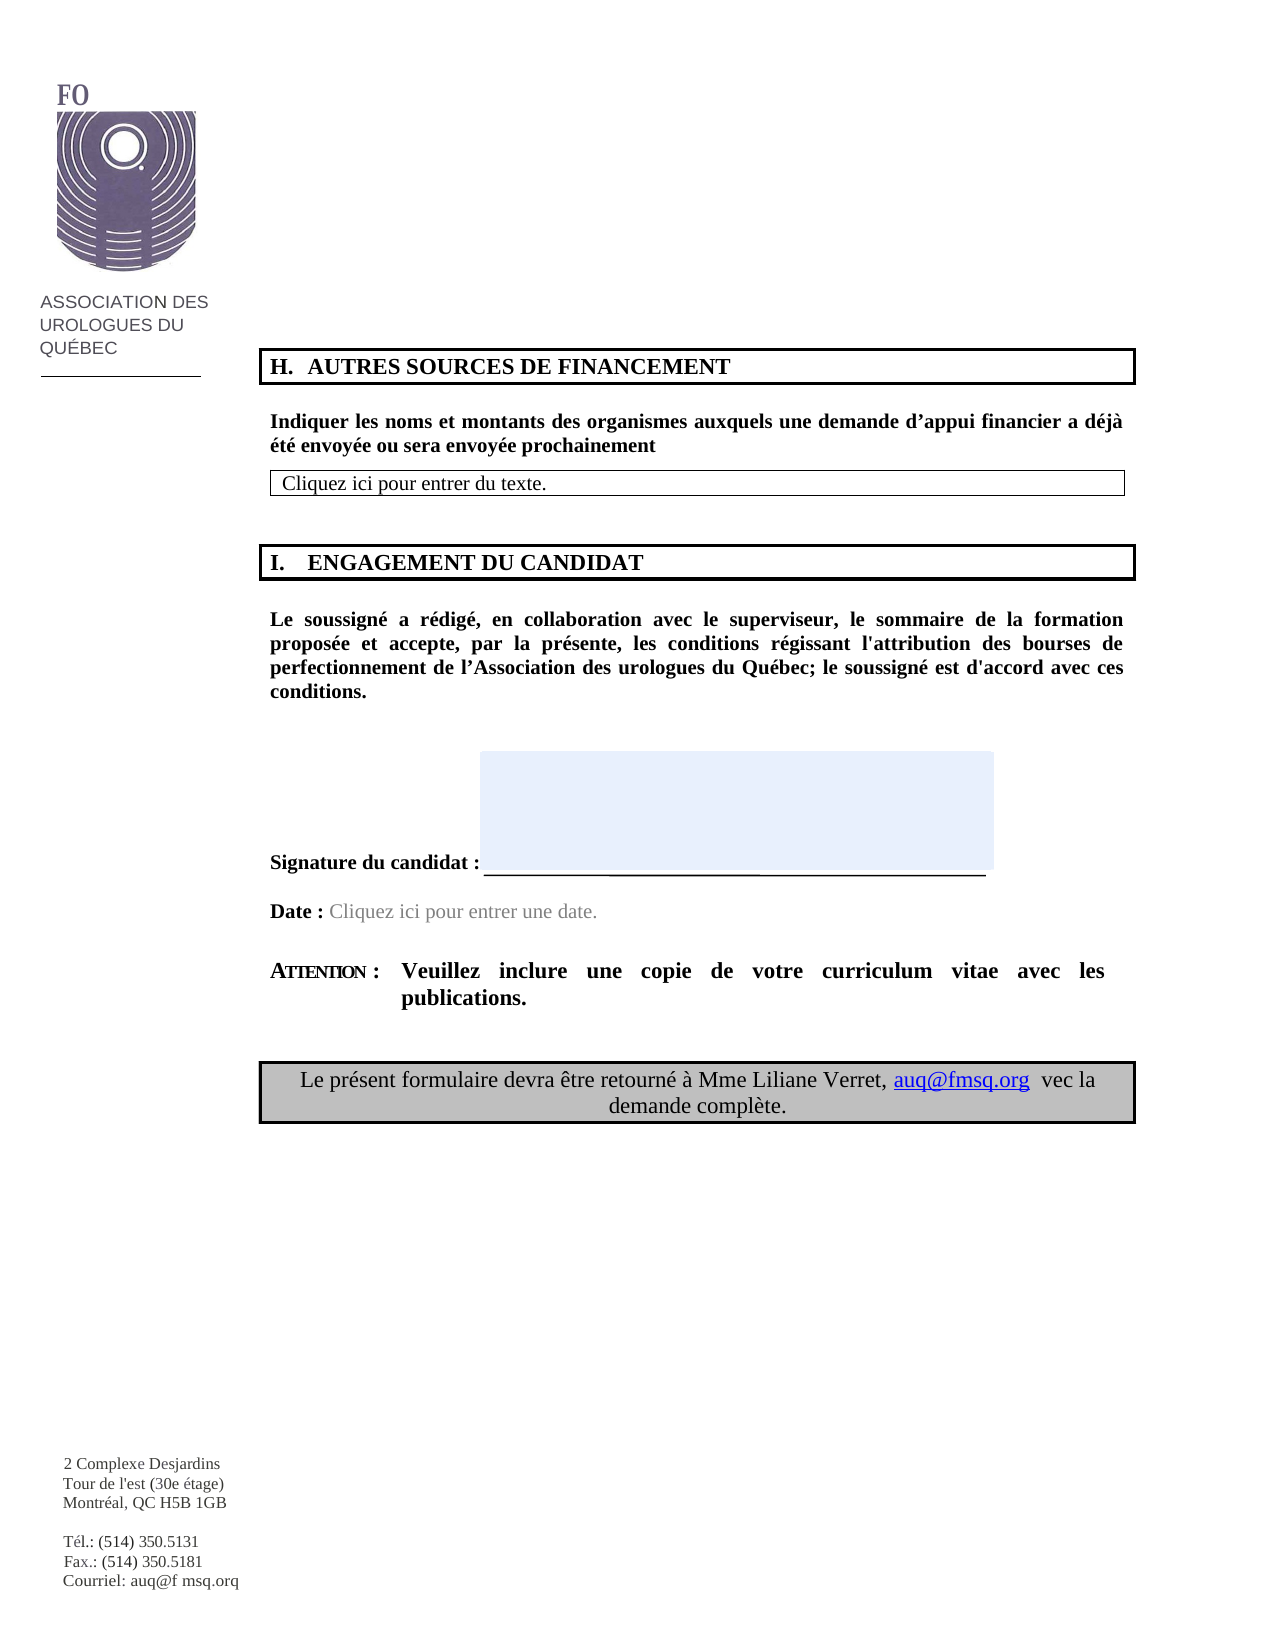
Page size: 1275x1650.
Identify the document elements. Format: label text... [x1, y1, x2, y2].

picture [57, 111, 201, 272]
text Le soussigné a rédigé, en collaboration avec le superviseur, le sommaire de la formation proposée et accepte, par la présente, les conditions régissant l'attribution des bourses de perfectionnement de l’Association des urologues du Québec; le soussigné est d'accord avec ces conditions. [270, 607, 1125, 703]
text Le présent formulaire devra être retourné à Mme Liliane Verret, auq@fmsq.org vec la demande complète. [262, 1064, 1133, 1121]
text Indiquer les noms et montants des organismes auxquels une demande d’appui financier a déjà été envoyée ou sera envoyée prochainement [270, 409, 1125, 457]
text Date : [270, 899, 1125, 923]
text Attention : Veuillez inclure une copie de votre curriculum vitae avec les publications. [270, 958, 1125, 1010]
list ENGAGEMENT DU CANDIDAT [262, 547, 1133, 577]
list AUTRES SOURCES DE FINANCEMENT [262, 351, 1133, 382]
picture [480, 751, 994, 870]
